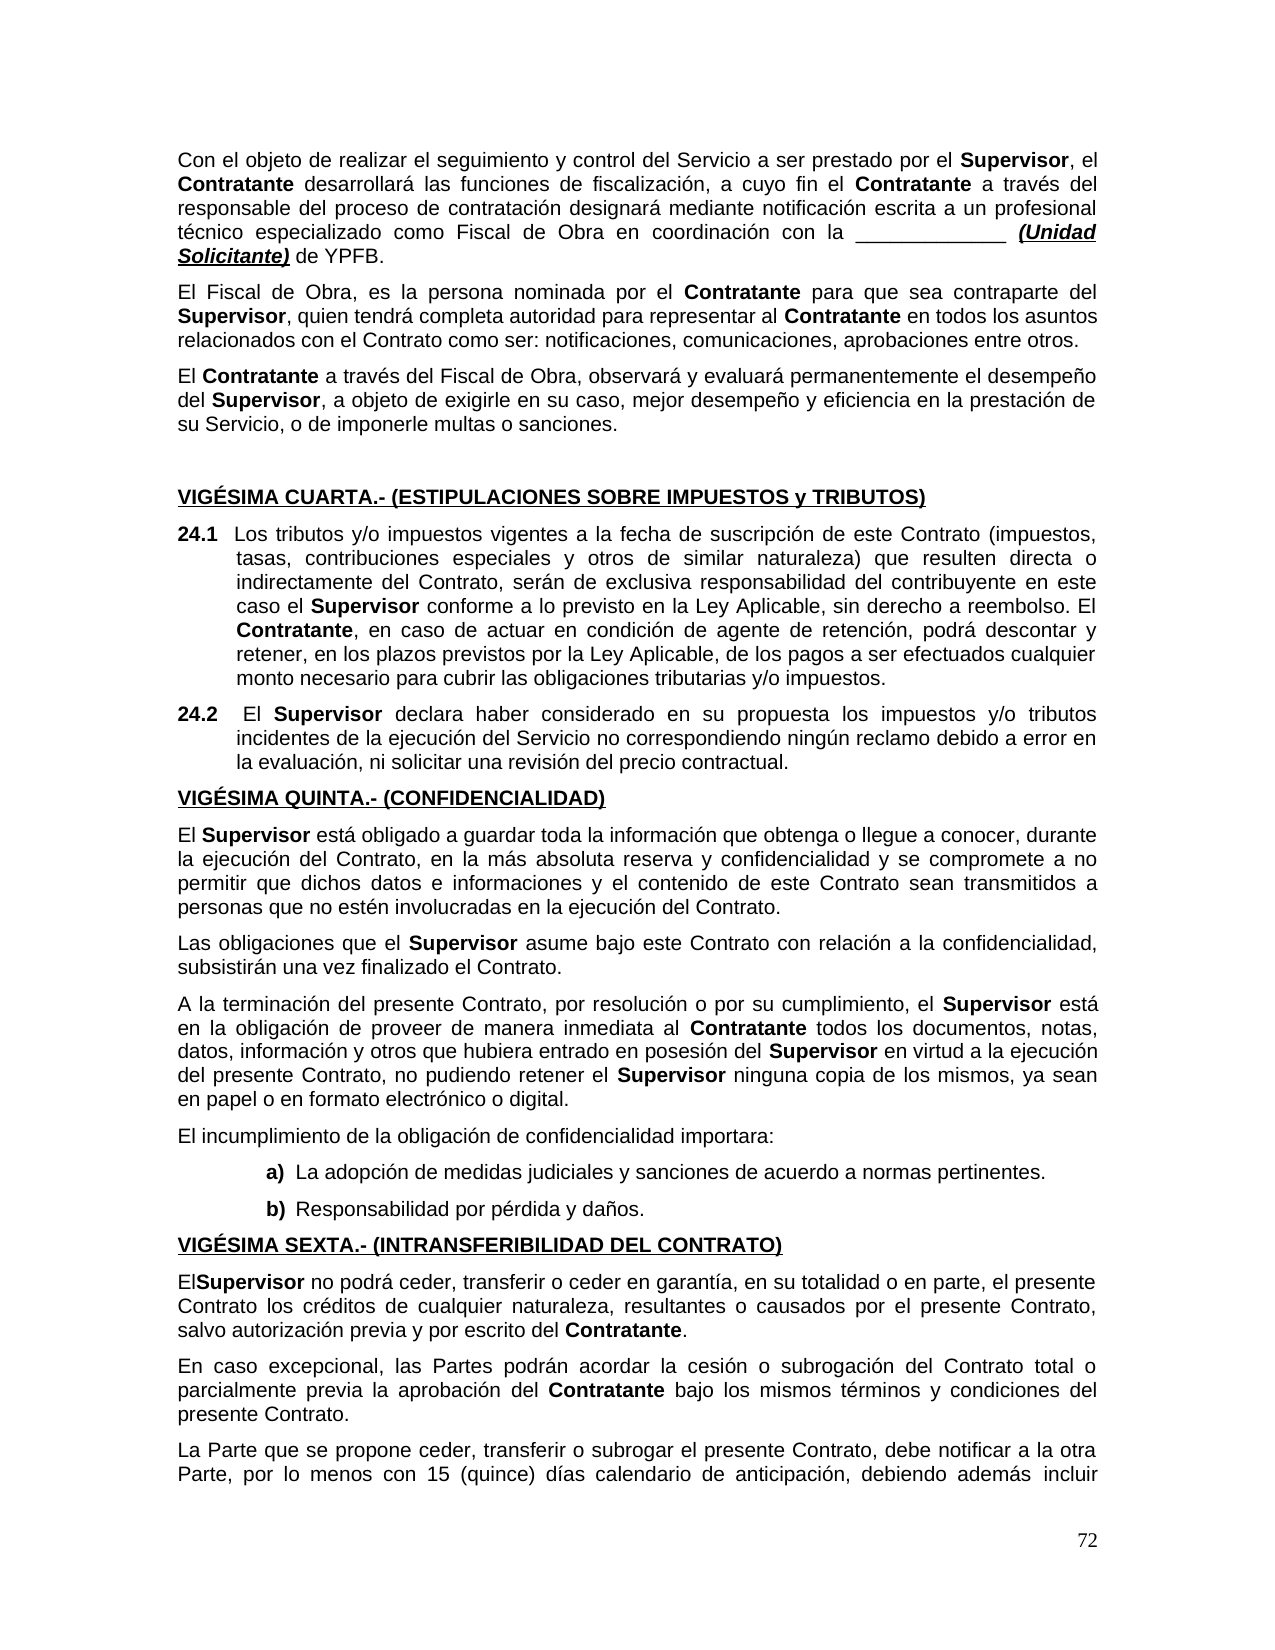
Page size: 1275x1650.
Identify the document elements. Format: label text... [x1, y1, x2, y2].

text Las obligaciones que el Supervisor asume bajo este Contrato con relación a la confidencialidad, subsistirán una vez finalizado el Contrato. [177, 931, 1098, 979]
text 24.2 El Supervisor declara haber considerado en su propuesta los impuestos y/o tributos incidentes de la ejecución del Servicio no correspondiendo ningún reclamo debido a error en la evaluación, ni solicitar una revisión del precio contractual. [177, 702, 1098, 774]
text El Supervisor está obligado a guardar toda la información que obtenga o llegue a conocer, durante la ejecución del Contrato, en la más absoluta reserva y confidencialidad y se compromete a no permitir que dichos datos e informaciones y el contenido de este Contrato sean transmitidos a personas que no estén involucradas en la ejecución del Contrato. [177, 823, 1098, 918]
text El incumplimiento de la obligación de confidencialidad importara: [177, 1124, 1098, 1148]
text VIGÉSIMA CUARTA.- (ESTIPULACIONES SOBRE IMPUESTOS y TRIBUTOS) [177, 485, 1098, 509]
text Con el objeto de realizar el seguimiento y control del Servicio a ser prestado por el Supervisor, el Contratante desarrollará las funciones de fiscalización, a cuyo fin el Contratante a través del responsable del proceso de contratación designará mediante notificación escrita a un profesional técnico especializado como Fiscal de Obra en coordinación con la _____________ (Unidad Solicitante) de YPFB. [177, 148, 1098, 267]
text A la terminación del presente Contrato, por resolución o por su cumplimiento, el Supervisor está en la obligación de proveer de manera inmediata al Contratante todos los documentos, notas, datos, información y otros que hubiera entrado en posesión del Supervisor en virtud a la ejecución del presente Contrato, no pudiendo retener el Supervisor ninguna copia de los mismos, ya sean en papel o en formato electrónico o digital. [177, 991, 1098, 1111]
list La adopción de medidas judiciales y sanciones de acuerdo a normas pertinentes. [266, 1160, 1098, 1184]
text 24.1 Los tributos y/o impuestos vigentes a la fecha de suscripción de este Contrato (impuestos, tasas, contribuciones especiales y otros de similar naturaleza) que resulten directa o indirectamente del Contrato, serán de exclusiva responsabilidad del contribuyente en este caso el Supervisor conforme a lo previsto en la Ley Aplicable, sin derecho a reembolso. El Contratante, en caso de actuar en condición de agente de retención, podrá descontar y retener, en los plazos previstos por la Ley Aplicable, de los pagos a ser efectuados cualquier monto necesario para cubrir las obligaciones tributarias y/o impuestos. [177, 522, 1098, 689]
text VIGÉSIMA SEXTA.- (INTRANSFERIBILIDAD DEL CONTRATO) [177, 1233, 1098, 1257]
text VIGÉSIMA QUINTA.- (CONFIDENCIALIDAD) [177, 786, 1098, 810]
text ElSupervisor no podrá ceder, transferir o ceder en garantía, en su totalidad o en parte, el presente Contrato los créditos de cualquier naturaleza, resultantes o causados por el presente Contrato, salvo autorización previa y por escrito del Contratante. [177, 1269, 1098, 1341]
text El Contratante a través del Fiscal de Obra, observará y evaluará permanentemente el desempeño del Supervisor, a objeto de exigirle en su caso, mejor desempeño y eficiencia en la prestación de su Servicio, o de imponerle multas o sanciones. [177, 364, 1098, 436]
text En caso excepcional, las Partes podrán acordar la cesión o subrogación del Contrato total o parcialmente previa la aprobación del Contratante bajo los mismos términos y condiciones del presente Contrato. [177, 1354, 1098, 1426]
text El Fiscal de Obra, es la persona nominada por el Contratante para que sea contraparte del Supervisor, quien tendrá completa autoridad para representar al Contratante en todos los asuntos relacionados con el Contrato como ser: notificaciones, comunicaciones, aprobaciones entre otros. [177, 280, 1098, 352]
list Responsabilidad por pérdida y daños. [266, 1197, 1098, 1221]
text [177, 1438, 1098, 1486]
